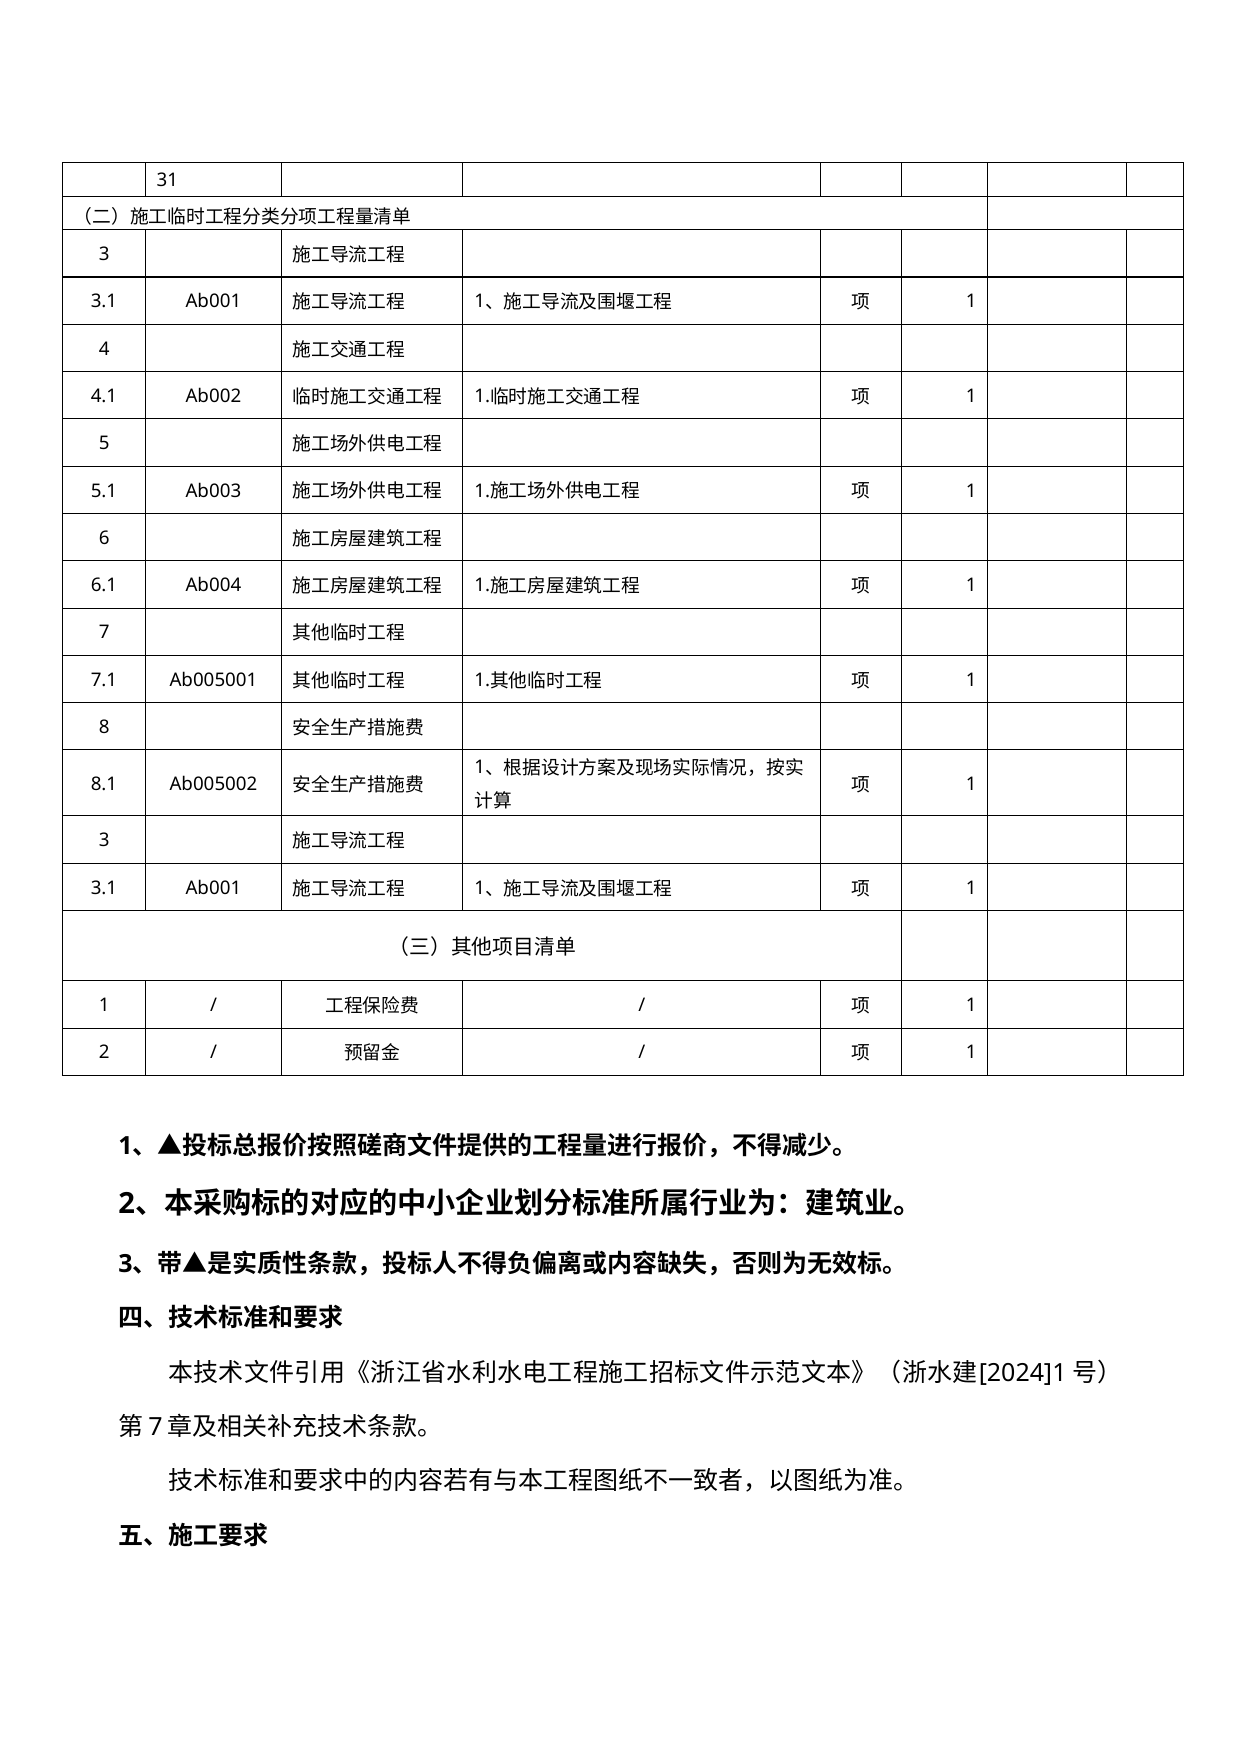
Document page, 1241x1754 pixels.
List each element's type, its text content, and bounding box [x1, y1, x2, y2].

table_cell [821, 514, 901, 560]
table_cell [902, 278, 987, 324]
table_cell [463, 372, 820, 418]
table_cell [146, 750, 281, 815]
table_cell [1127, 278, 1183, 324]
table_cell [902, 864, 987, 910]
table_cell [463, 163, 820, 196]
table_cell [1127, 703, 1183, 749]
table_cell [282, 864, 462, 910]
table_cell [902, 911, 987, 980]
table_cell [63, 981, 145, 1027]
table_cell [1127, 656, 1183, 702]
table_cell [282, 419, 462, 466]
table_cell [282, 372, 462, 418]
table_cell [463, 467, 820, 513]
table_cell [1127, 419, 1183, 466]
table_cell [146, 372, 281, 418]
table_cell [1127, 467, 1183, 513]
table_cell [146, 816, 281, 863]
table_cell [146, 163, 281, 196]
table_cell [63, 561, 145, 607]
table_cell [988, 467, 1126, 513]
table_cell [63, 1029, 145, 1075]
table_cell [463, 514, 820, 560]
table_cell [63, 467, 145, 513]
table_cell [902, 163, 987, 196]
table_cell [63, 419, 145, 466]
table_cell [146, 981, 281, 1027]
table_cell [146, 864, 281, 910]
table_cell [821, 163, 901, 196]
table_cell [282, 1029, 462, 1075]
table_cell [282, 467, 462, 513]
text 2、本采购标的对应的中小企业划分标准所属行业为：建筑业。 [118, 1180, 1122, 1222]
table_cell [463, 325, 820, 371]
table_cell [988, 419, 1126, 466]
text 四、技术标准和要求 [118, 1298, 1122, 1334]
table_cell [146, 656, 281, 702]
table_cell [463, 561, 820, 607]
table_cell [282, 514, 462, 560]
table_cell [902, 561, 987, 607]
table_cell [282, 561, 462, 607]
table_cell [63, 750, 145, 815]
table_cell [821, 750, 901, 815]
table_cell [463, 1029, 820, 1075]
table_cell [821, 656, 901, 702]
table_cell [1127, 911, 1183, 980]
text 技术标准和要求中的内容若有与本工程图纸不一致者，以图纸为准。 [118, 1461, 1122, 1497]
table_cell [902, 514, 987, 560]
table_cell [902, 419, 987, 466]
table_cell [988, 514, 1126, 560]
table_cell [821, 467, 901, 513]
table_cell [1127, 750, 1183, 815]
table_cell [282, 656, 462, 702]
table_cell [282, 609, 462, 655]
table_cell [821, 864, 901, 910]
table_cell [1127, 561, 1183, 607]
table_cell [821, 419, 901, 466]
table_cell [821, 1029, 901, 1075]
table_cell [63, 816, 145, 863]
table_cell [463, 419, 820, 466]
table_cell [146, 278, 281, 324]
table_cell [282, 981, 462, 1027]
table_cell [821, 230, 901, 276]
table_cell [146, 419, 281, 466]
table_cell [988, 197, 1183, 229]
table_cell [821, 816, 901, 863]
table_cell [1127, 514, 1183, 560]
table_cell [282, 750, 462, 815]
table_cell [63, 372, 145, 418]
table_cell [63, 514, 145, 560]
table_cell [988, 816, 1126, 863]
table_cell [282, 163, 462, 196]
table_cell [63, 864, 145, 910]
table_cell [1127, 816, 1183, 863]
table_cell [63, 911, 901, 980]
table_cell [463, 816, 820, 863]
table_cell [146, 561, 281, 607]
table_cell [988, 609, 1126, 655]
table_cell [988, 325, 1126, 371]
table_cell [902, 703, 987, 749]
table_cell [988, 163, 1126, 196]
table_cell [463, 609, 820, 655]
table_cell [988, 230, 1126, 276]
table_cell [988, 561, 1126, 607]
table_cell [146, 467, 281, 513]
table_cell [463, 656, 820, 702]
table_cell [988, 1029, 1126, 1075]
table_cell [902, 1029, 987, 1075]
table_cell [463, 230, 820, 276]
text 本技术文件引用《浙江省水利水电工程施工招标文件示范文本》（浙水建[2024]1号）第7章及相关补充技术条款。 [118, 1352, 1122, 1443]
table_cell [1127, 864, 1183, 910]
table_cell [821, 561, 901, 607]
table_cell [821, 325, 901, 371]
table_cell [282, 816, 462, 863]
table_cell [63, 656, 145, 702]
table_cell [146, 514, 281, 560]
text 3、带▲是实质性条款，投标人不得负偏离或内容缺失，否则为无效标。 [118, 1243, 1122, 1279]
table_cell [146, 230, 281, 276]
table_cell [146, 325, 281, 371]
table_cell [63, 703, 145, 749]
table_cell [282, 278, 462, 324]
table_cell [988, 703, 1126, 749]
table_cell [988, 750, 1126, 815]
text 1、▲投标总报价按照磋商文件提供的工程量进行报价，不得减少。 [118, 1125, 1122, 1162]
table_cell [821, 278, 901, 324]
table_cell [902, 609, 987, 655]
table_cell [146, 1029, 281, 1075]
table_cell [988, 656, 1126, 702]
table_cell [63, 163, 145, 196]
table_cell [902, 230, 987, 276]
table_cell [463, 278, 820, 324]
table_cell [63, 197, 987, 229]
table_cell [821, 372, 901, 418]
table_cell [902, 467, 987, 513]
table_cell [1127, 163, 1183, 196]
text 五、施工要求 [118, 1515, 1122, 1551]
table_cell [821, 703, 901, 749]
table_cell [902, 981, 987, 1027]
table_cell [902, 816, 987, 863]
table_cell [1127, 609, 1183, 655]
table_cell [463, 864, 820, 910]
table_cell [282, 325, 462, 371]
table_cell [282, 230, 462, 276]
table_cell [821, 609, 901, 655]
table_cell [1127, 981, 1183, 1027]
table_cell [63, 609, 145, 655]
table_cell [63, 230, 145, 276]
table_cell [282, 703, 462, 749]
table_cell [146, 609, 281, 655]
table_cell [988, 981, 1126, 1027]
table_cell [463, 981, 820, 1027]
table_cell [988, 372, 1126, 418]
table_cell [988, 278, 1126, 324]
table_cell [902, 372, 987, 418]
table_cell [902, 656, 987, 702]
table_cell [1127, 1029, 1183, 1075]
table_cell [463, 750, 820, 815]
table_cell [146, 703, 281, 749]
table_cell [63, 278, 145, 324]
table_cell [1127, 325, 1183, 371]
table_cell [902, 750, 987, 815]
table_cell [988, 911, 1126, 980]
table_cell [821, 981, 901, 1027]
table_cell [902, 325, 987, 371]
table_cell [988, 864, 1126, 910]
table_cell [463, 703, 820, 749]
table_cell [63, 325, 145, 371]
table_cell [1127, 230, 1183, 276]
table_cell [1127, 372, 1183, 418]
